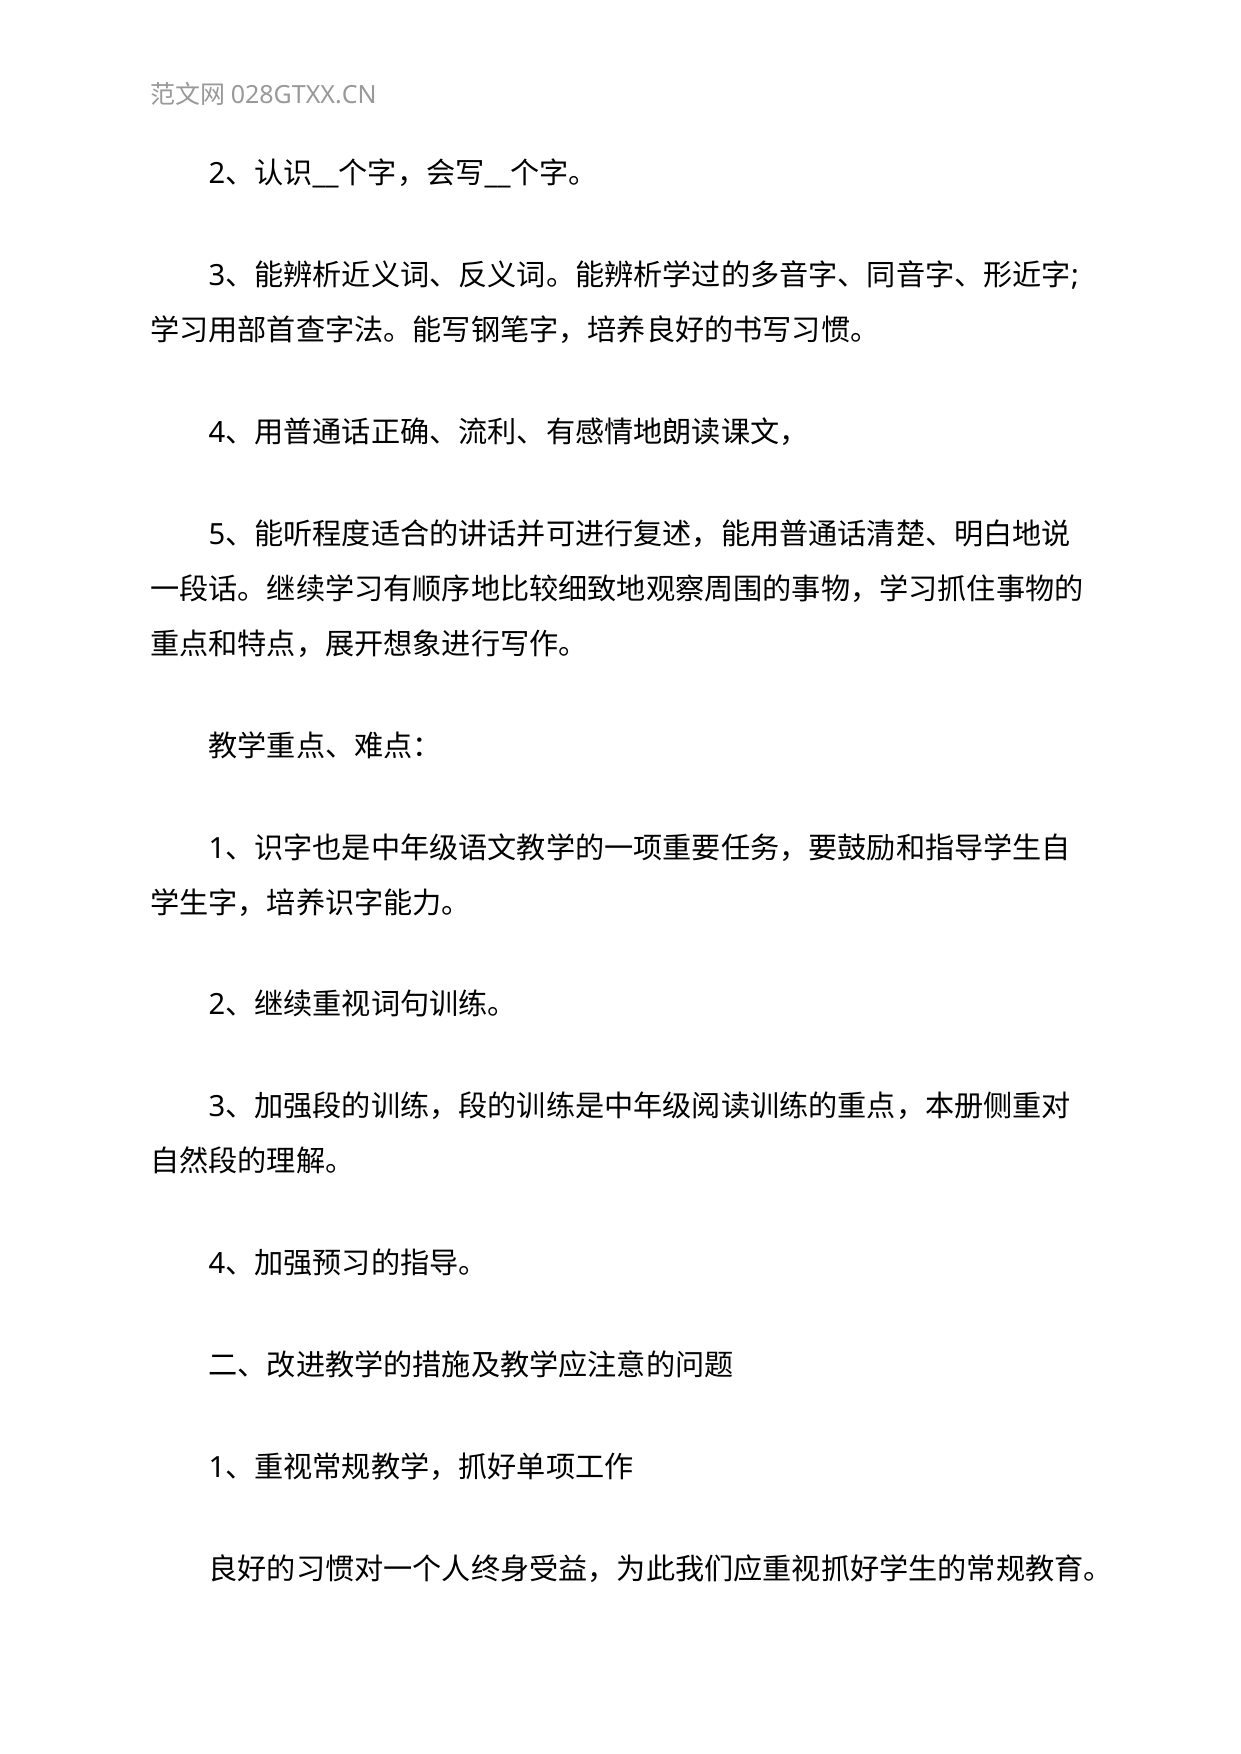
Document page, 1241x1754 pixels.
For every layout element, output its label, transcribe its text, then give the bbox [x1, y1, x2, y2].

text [150, 1545, 1090, 1588]
text 4、用普通话正确、流利、有感情地朗读课文， [150, 409, 1090, 451]
text 教学重点、难点： [150, 722, 1090, 765]
text 3、加强段的训练，段的训练是中年级阅读训练的重点，本册侧重对自然段的理解。 [150, 1083, 1090, 1180]
text 3、能辨析近义词、反义词。能辨析学过的多音字、同音字、形近字;学习用部首查字法。能写钢笔字，培养良好的书写习惯。 [150, 252, 1090, 349]
text 5、能听程度适合的讲话并可进行复述，能用普通话清楚、明白地说一段话。继续学习有顺序地比较细致地观察周围的事物，学习抓住事物的重点和特点，展开想象进行写作。 [150, 511, 1090, 663]
text 二、改进教学的措施及教学应注意的问题 [150, 1342, 1090, 1384]
text 4、加强预习的指导。 [150, 1240, 1090, 1282]
text 1、重视常规教学，抓好单项工作 [150, 1443, 1090, 1486]
text 2、认识__个字，会写__个字。 [150, 150, 1090, 192]
text 2、继续重视词句训练。 [150, 981, 1090, 1023]
text 1、识字也是中年级语文教学的一项重要任务，要鼓励和指导学生自学生字，培养识字能力。 [150, 824, 1090, 921]
